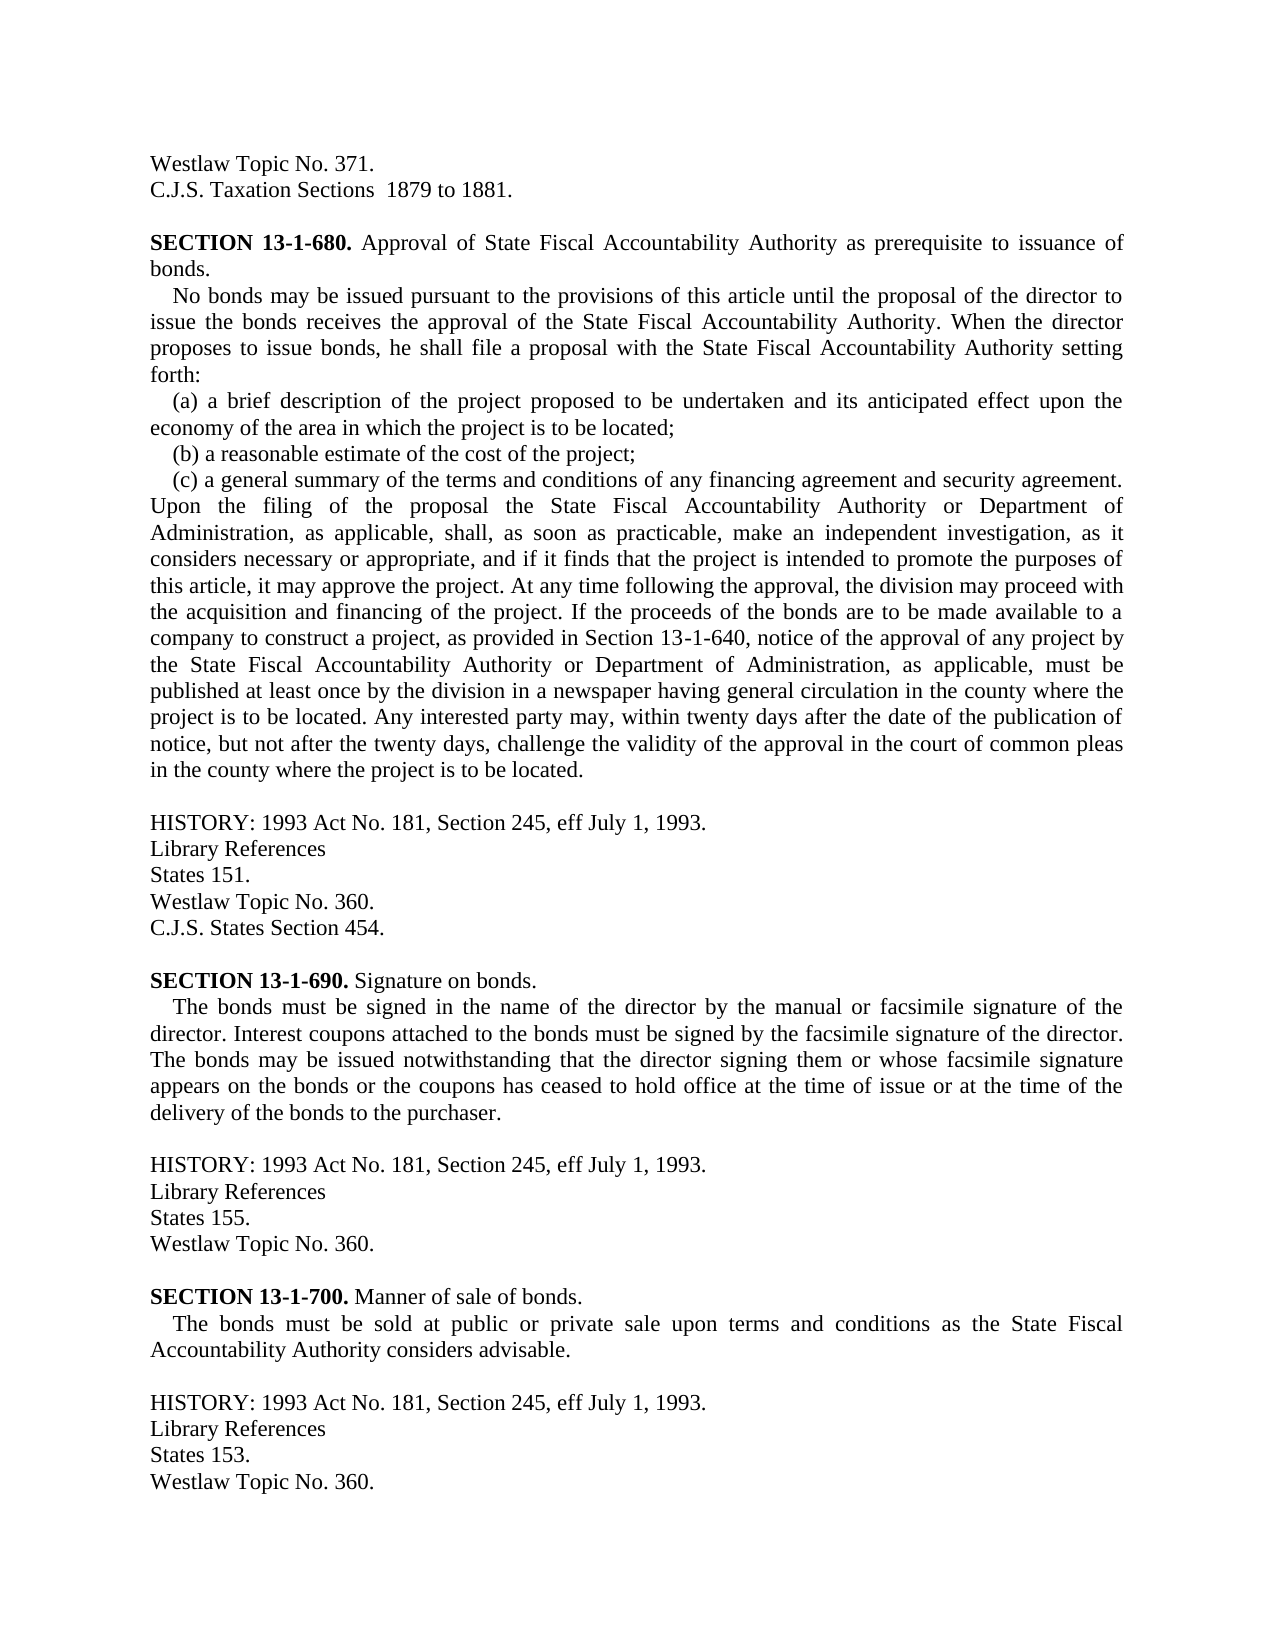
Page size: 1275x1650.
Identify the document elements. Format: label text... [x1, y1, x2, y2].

text C.J.S. Taxation Sections 1879 to 1881. [150, 176, 1125, 203]
text C.J.S. States Section 454. [150, 914, 1125, 941]
text SECTION 13-1-680. Approval of State Fiscal Accountability Authority as prerequisite to issuance of bonds. [150, 229, 1125, 282]
text Westlaw Topic No. 360. [150, 888, 1125, 914]
text Library References [150, 1178, 1125, 1204]
text SECTION 13-1-700. Manner of sale of bonds. [150, 1283, 1125, 1309]
text The bonds must be sold at public or private sale upon terms and conditions as the State Fiscal Accountability Authority considers advisable. [150, 1309, 1125, 1362]
text SECTION 13-1-690. Signature on bonds. [150, 967, 1125, 993]
text Westlaw Topic No. 360. [150, 1231, 1125, 1257]
text Westlaw Topic No. 371. [150, 150, 1125, 176]
text (c) a general summary of the terms and conditions of any financing agreement and security agreement. Upon the filing of the proposal the State Fiscal Accountability Authority or Department of Administration, as applicable, shall, as soon as practicable, make an independent investigation, as it considers necessary or appropriate, and if it finds that the project is intended to promote the purposes of this article, it may approve the project. At any time following the approval, the division may proceed with the acquisition and financing of the project. If the proceeds of the bonds are to be made available to a company to construct a project, as provided in Section 13-1-640, notice of the approval of any project by the State Fiscal Accountability Authority or Department of Administration, as applicable, must be published at least once by the division in a newspaper having general circulation in the county where the project is to be located. Any interested party may, within twenty days after the date of the publication of notice, but not after the twenty days, challenge the validity of the approval in the court of common pleas in the county where the project is to be located. [150, 466, 1125, 782]
text HISTORY: 1993 Act No. 181, Section 245, eff July 1, 1993. [150, 809, 1125, 835]
text Westlaw Topic No. 360. [150, 1468, 1125, 1494]
text HISTORY: 1993 Act No. 181, Section 245, eff July 1, 1993. [150, 1389, 1125, 1415]
text States 151. [150, 862, 1125, 888]
text HISTORY: 1993 Act No. 181, Section 245, eff July 1, 1993. [150, 1151, 1125, 1178]
text The bonds must be signed in the name of the director by the manual or facsimile signature of the director. Interest coupons attached to the bonds must be signed by the facsimile signature of the director. The bonds may be issued notwithstanding that the director signing them or whose facsimile signature appears on the bonds or the coupons has ceased to hold office at the time of issue or at the time of the delivery of the bonds to the purchaser. [150, 993, 1125, 1125]
text States 153. [150, 1441, 1125, 1468]
text (b) a reasonable estimate of the cost of the project; [150, 440, 1125, 466]
text (a) a brief description of the project proposed to be undertaken and its anticipated effect upon the economy of the area in which the project is to be located; [150, 387, 1125, 440]
text Library References [150, 1415, 1125, 1441]
text States 155. [150, 1204, 1125, 1231]
text Library References [150, 835, 1125, 862]
text No bonds may be issued pursuant to the provisions of this article until the proposal of the director to issue the bonds receives the approval of the State Fiscal Accountability Authority. When the director proposes to issue bonds, he shall file a proposal with the State Fiscal Accountability Authority setting forth: [150, 282, 1125, 387]
